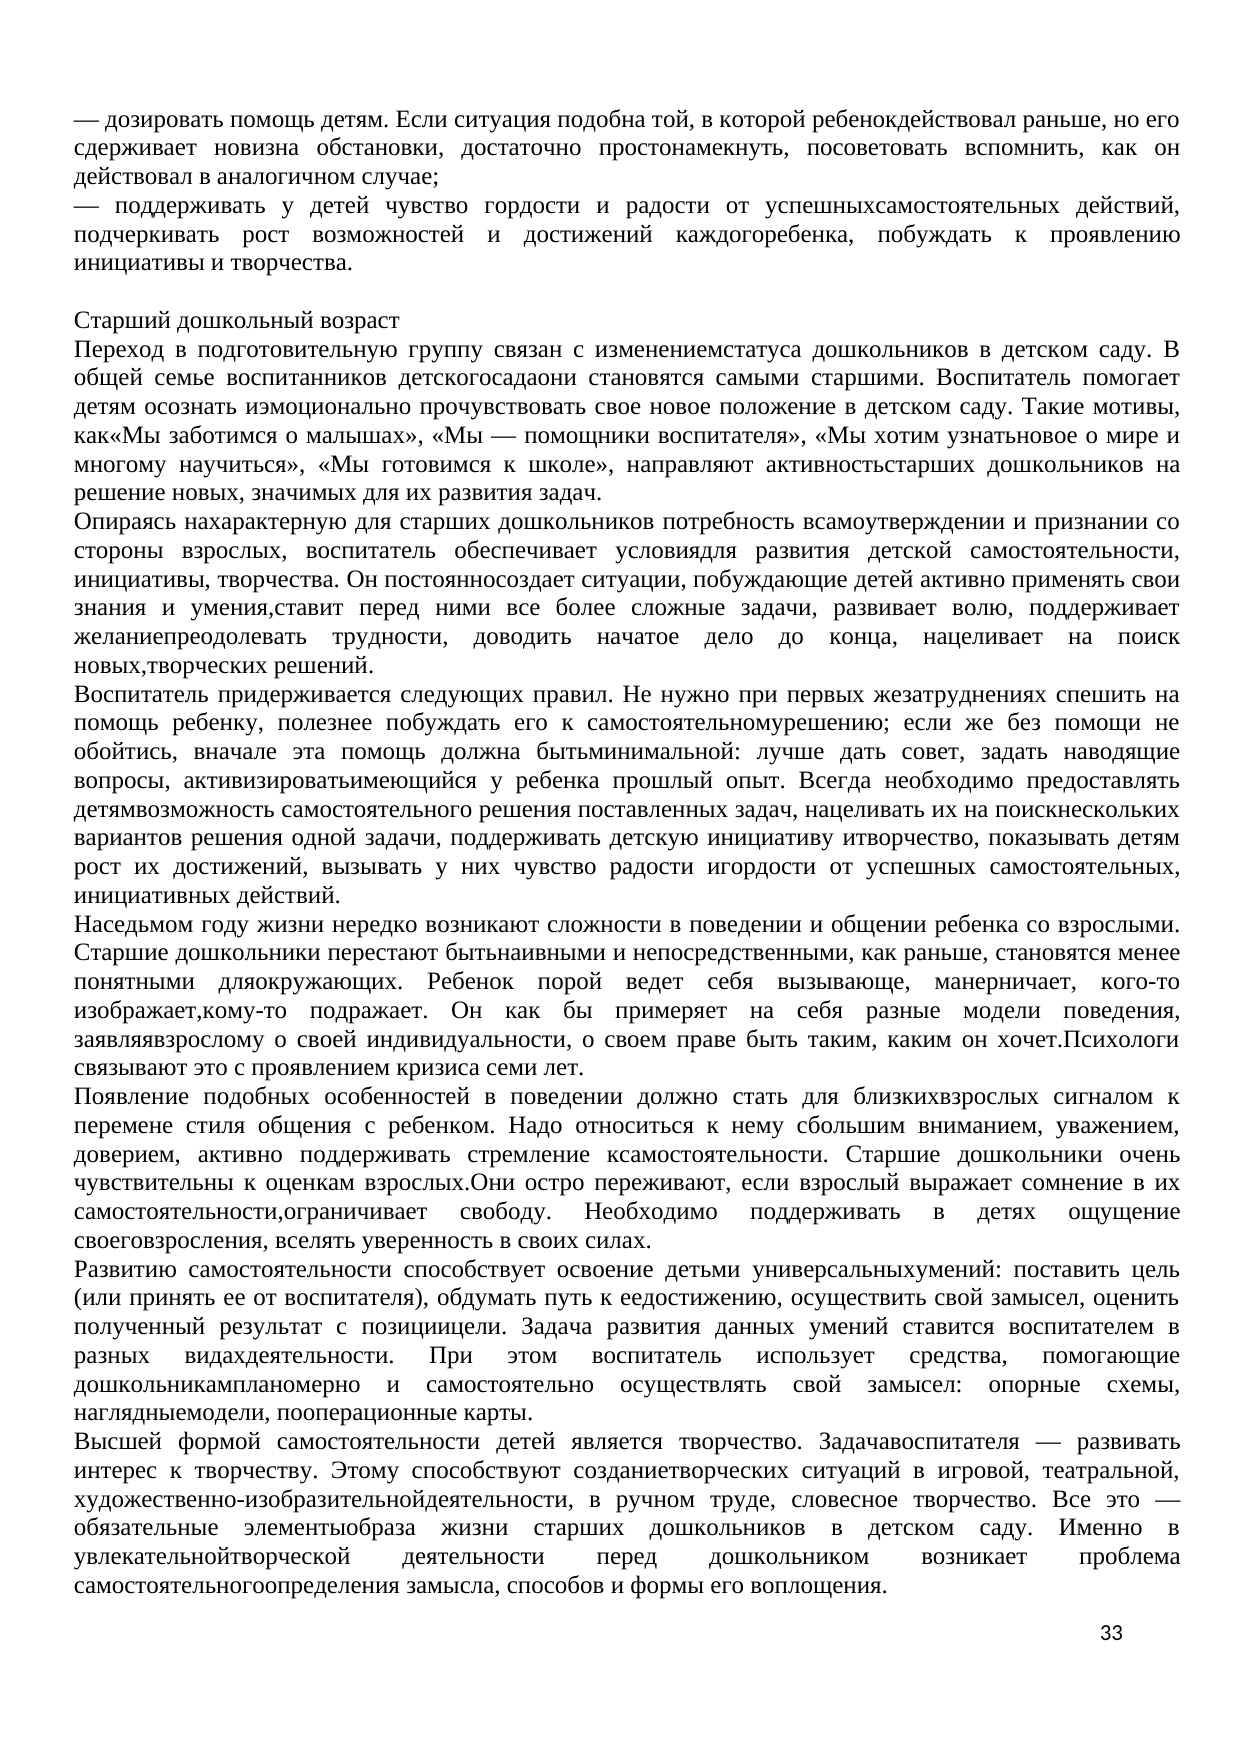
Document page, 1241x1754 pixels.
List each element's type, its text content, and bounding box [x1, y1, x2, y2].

text Переход в подготовительную группу связан с изменениемстатуса дошкольников в детском саду. В общей семье воспитанников детскогосадаони становятся самыми старшими. Воспитатель помогает детям осознать иэмоционально прочувствовать свое новое положение в детском саду. Такие мотивы, как«Мы заботимся о малышах», «Мы — помощники воспитателя», «Мы хотим узнатьновое о мире и многому научиться», «Мы готовимся к школе», направляют активностьстарших дошкольников на решение новых, значимых для их развития задач. [74, 334, 1181, 506]
text Опираясь нахарактерную для старших дошкольников потребность всамоутверждении и признании со стороны взрослых, воспитатель обеспечивает условиядля развития детской самостоятельности, инициативы, творчества. Он постоянносоздает ситуации, побуждающие детей активно применять свои знания и умения,ставит перед ними все более сложные задачи, развивает волю, поддерживает желаниепреодолевать трудности, доводить начатое дело до конца, нацеливает на поиск новых,творческих решений. [74, 506, 1181, 679]
text — поддерживать у детей чувство гордости и радости от успешныхсамостоятельных действий, подчеркивать рост возможностей и достижений каждогоребенка, побуждать к проявлению инициативы и творчества. [74, 190, 1181, 276]
text Развитию самостоятельности способствует освоение детьми универсальныхумений: поставить цель (или принять ее от воспитателя), обдумать путь к еедостижению, осуществить свой замысел, оценить полученный результат с позициицели. Задача развития данных умений ставится воспитателем в разных видахдеятельности. При этом воспитатель использует средства, помогающие дошкольникампланомерно и самостоятельно осуществлять свой замысел: опорные схемы, наглядныемодели, пооперационные карты. [74, 1254, 1181, 1426]
text — дозировать помощь детям. Если ситуация подобна той, в которой ребенокдействовал раньше, но его сдерживает новизна обстановки, достаточно простонамекнуть, посоветовать вспомнить, как он действовал в аналогичном случае; [74, 104, 1181, 190]
text Воспитатель придерживается следующих правил. Не нужно при первых жезатруднениях спешить на помощь ребенку, полезнее побуждать его к самостоятельномурешению; если же без помощи не обойтись, вначале эта помощь должна бытьминимальной: лучше дать совет, задать наводящие вопросы, активизироватьимеющийся у ребенка прошлый опыт. Всегда необходимо предоставлять детямвозможность самостоятельного решения поставленных задач, нацеливать их на поискнескольких вариантов решения одной задачи, поддерживать детскую инициативу итворчество, показывать детям рост их достижений, вызывать у них чувство радости игордости от успешных самостоятельных, инициативных действий. [74, 679, 1181, 909]
text Старший дошкольный возраст [74, 305, 1181, 334]
text Появление подобных особенностей в поведении должно стать для близкихвзрослых сигналом к перемене стиля общения с ребенком. Надо относиться к нему сбольшим вниманием, уважением, доверием, активно поддерживать стремление ксамостоятельности. Старшие дошкольники очень чувствительны к оценкам взрослых.Они остро переживают, если взрослый выражает сомнение в их самостоятельности,ограничивает свободу. Необходимо поддерживать в детях ощущение своеговзросления, вселять уверенность в своих силах. [74, 1081, 1181, 1254]
text Наседьмом году жизни нередко возникают сложности в поведении и общении ребенка со взрослыми. Старшие дошкольники перестают бытьнаивными и непосредственными, как раньше, становятся менее понятными дляокружающих. Ребенок порой ведет себя вызывающе, манерничает, кого-то изображает,кому-то подражает. Он как бы примеряет на себя разные модели поведения, заявляявзрослому о своей индивидуальности, о своем праве быть таким, каким он хочет.Психологи связывают это с проявлением кризиса семи лет. [74, 909, 1181, 1081]
text Высшей формой самостоятельности детей является творчество. Задачавоспитателя — развивать интерес к творчеству. Этому способствуют созданиетворческих ситуаций в игровой, театральной, художественно-изобразительнойдеятельности, в ручном труде, словесное творчество. Все это — обязательные элементыобраза жизни старших дошкольников в детском саду. Именно в увлекательнойтворческой деятельности перед дошкольником возникает проблема самостоятельногоопределения замысла, способов и формы его воплощения. [74, 1426, 1181, 1599]
